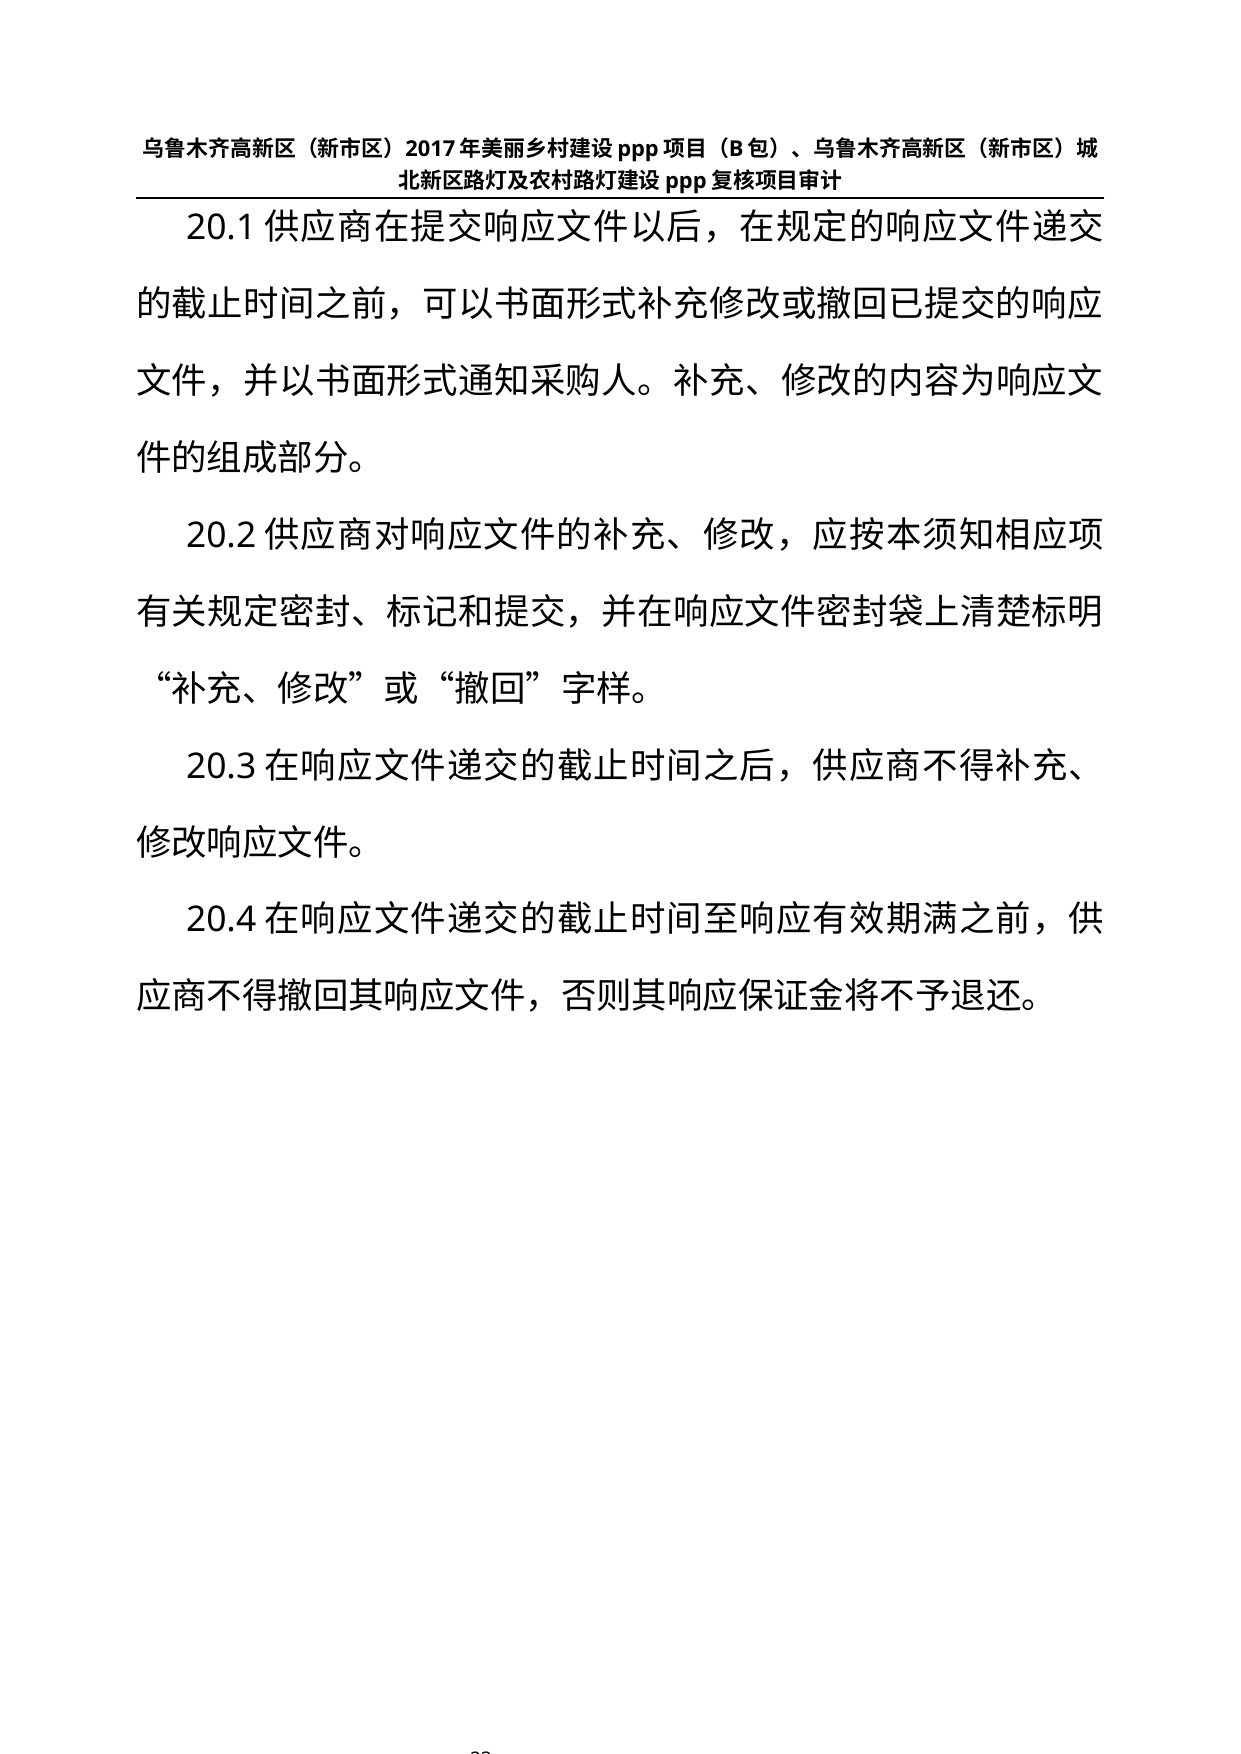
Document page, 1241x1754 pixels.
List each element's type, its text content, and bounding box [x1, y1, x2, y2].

text 20.3在响应文件递交的截止时间之后，供应商不得补充、修改响应文件。 [136, 737, 1104, 865]
text 20.4在响应文件递交的截止时间至响应有效期满之前，供应商不得撤回其响应文件，否则其响应保证金将不予退还。 [136, 891, 1104, 1019]
text 20.2供应商对响应文件的补充、修改，应按本须知相应项有关规定密封、标记和提交，并在响应文件密封袋上清楚标明“补充、修改”或“撤回”字样。 [136, 506, 1104, 711]
text 20.1供应商在提交响应文件以后，在规定的响应文件递交的截止时间之前，可以书面形式补充修改或撤回已提交的响应文件，并以书面形式通知采购人。补充、修改的内容为响应文件的组成部分。 [136, 199, 1104, 481]
